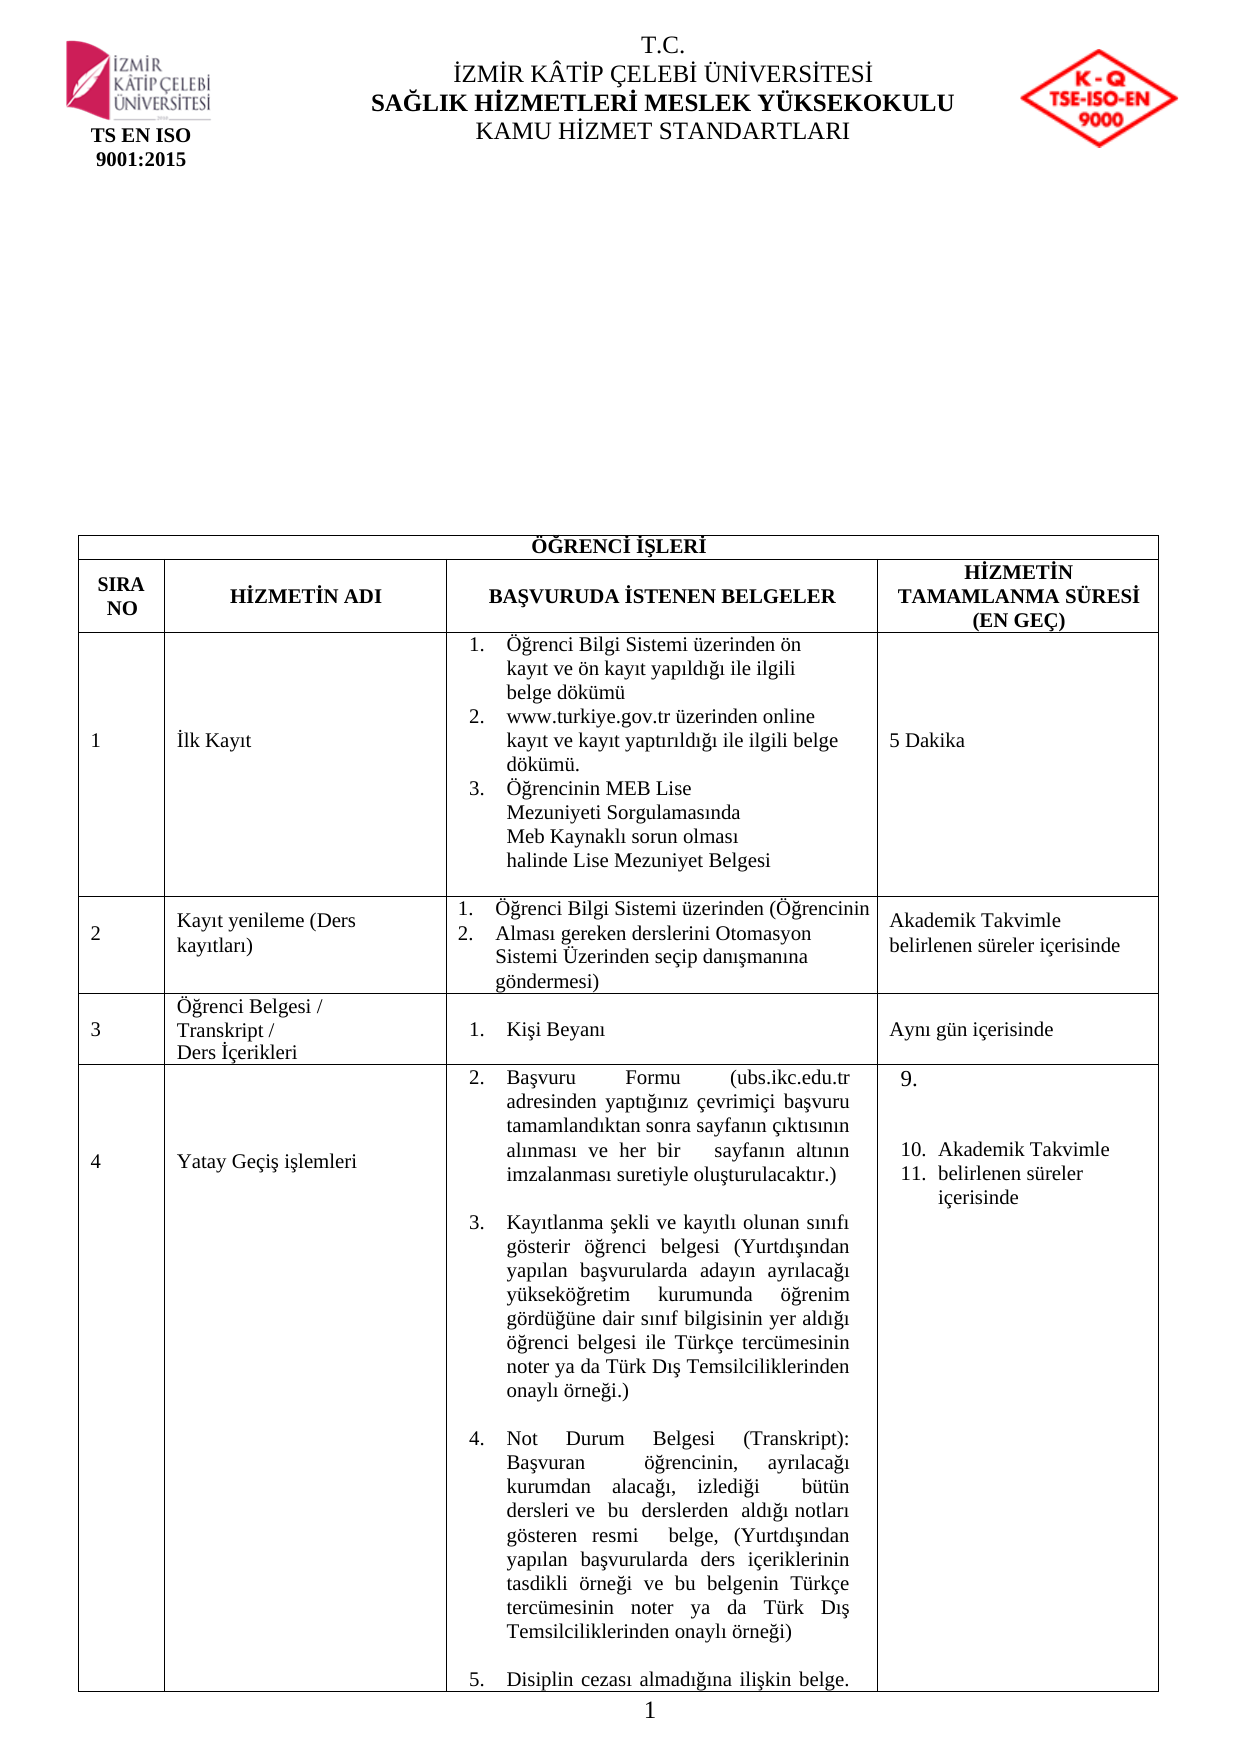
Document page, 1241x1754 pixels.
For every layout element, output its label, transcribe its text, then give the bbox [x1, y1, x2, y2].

table_cell Öğrenci Bilgi Sistemi üzerinden ön kayıt ve ön kayıt yapıldığı ile ilgili belge dökümü www.turkiye.gov.tr üzerinden online kayıt ve kayıt yaptırıldığı ile ilgili belge dökümü. Öğrencinin MEB Lise Mezuniyeti Sorgulamasında Meb Kaynaklı sorun olması halinde Lise Mezuniyet Belgesi [447, 633, 877, 896]
table_cell SIRA NO [79, 560, 164, 632]
table_cell HİZMETİN ADI [165, 560, 446, 632]
table_cell Kişi Beyanı [447, 994, 877, 1064]
table_cell 5 Dakika [878, 633, 1158, 896]
table_cell BAŞVURUDA İSTENEN BELGELER [447, 560, 877, 632]
table_cell Öğrenci Bilgi Sistemi üzerinden (Öğrencinin Alması gereken derslerini Otomasyon Sistemi Üzerinden seçip danışmanına göndermesi) [447, 897, 877, 993]
table_cell İlk Kayıt [165, 633, 446, 896]
table_cell Kayıt yenileme (Ders kayıtları) [165, 897, 446, 993]
picture [1020, 49, 1179, 148]
table_cell 2 [79, 897, 164, 993]
table_cell 4 [79, 1065, 164, 1691]
table_cell 3 [79, 994, 164, 1064]
table_cell Akademik Takvimle belirlenen süreler içerisinde [878, 897, 1158, 993]
table_cell 1 [79, 633, 164, 896]
table_cell Akademik Takvimle belirlenen süreler içerisinde [878, 1065, 1158, 1691]
picture [64, 38, 215, 124]
table_cell HİZMETİN TAMAMLANMA SÜRESİ (EN GEÇ) [878, 560, 1158, 632]
table_cell Öğrenci Belgesi / Transkript / Ders İçerikleri [165, 994, 446, 1064]
table_cell Yatay Geçiş işlemleri [165, 1065, 446, 1691]
table_header ÖĞRENCİ İŞLERİ [79, 536, 1158, 559]
table_cell Aynı gün içerisinde [878, 994, 1158, 1064]
